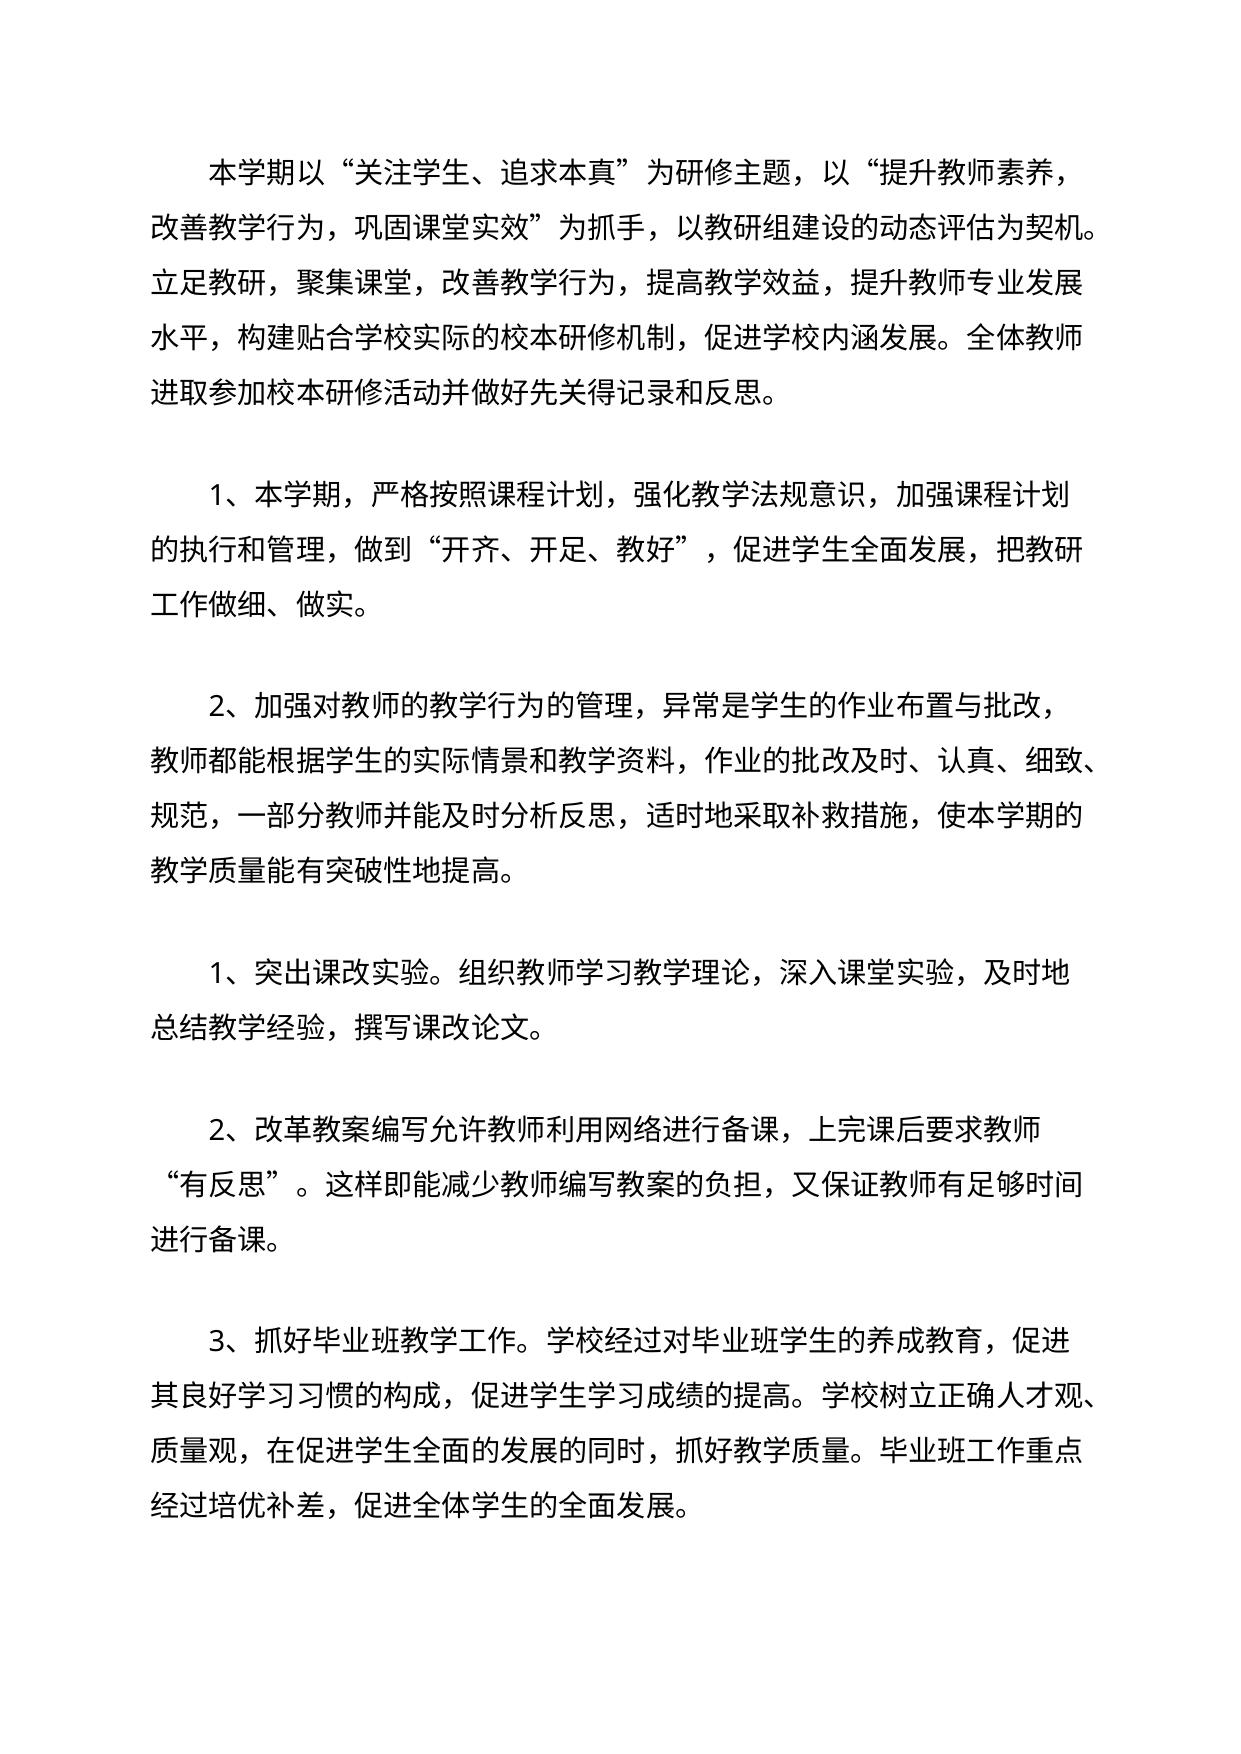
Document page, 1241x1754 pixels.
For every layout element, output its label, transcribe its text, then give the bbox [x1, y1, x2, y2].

text 2、改革教案编写允许教师利用网络进行备课，上完课后要求教师“有反思”。这样即能减少教师编写教案的负担，又保证教师有足够时间进行备课。 [150, 1106, 1090, 1258]
text 2、加强对教师的教学行为的管理，异常是学生的作业布置与批改，教师都能根据学生的实际情景和教学资料，作业的批改及时、认真、细致、规范，一部分教师并能及时分析反思，适时地采取补救措施，使本学期的教学质量能有突破性地提高。 [150, 683, 1090, 890]
text 本学期以“关注学生、追求本真”为研修主题，以“提升教师素养，改善教学行为，巩固课堂实效”为抓手，以教研组建设的动态评估为契机。立足教研，聚集课堂，改善教学行为，提高教学效益，提升教师专业发展水平，构建贴合学校实际的校本研修机制，促进学校内涵发展。全体教师进取参加校本研修活动并做好先关得记录和反思。 [150, 150, 1090, 412]
text 1、突出课改实验。组织教师学习教学理论，深入课堂实验，及时地总结教学经验，撰写课改论文。 [150, 949, 1090, 1047]
text 1、本学期，严格按照课程计划，强化教学法规意识，加强课程计划的执行和管理，做到“开齐、开足、教好”，促进学生全面发展，把教研工作做细、做实。 [150, 471, 1090, 623]
text 3、抓好毕业班教学工作。学校经过对毕业班学生的养成教育，促进其良好学习习惯的构成，促进学生学习成绩的提高。学校树立正确人才观、质量观，在促进学生全面的发展的同时，抓好教学质量。毕业班工作重点经过培优补差，促进全体学生的全面发展。 [150, 1318, 1090, 1525]
